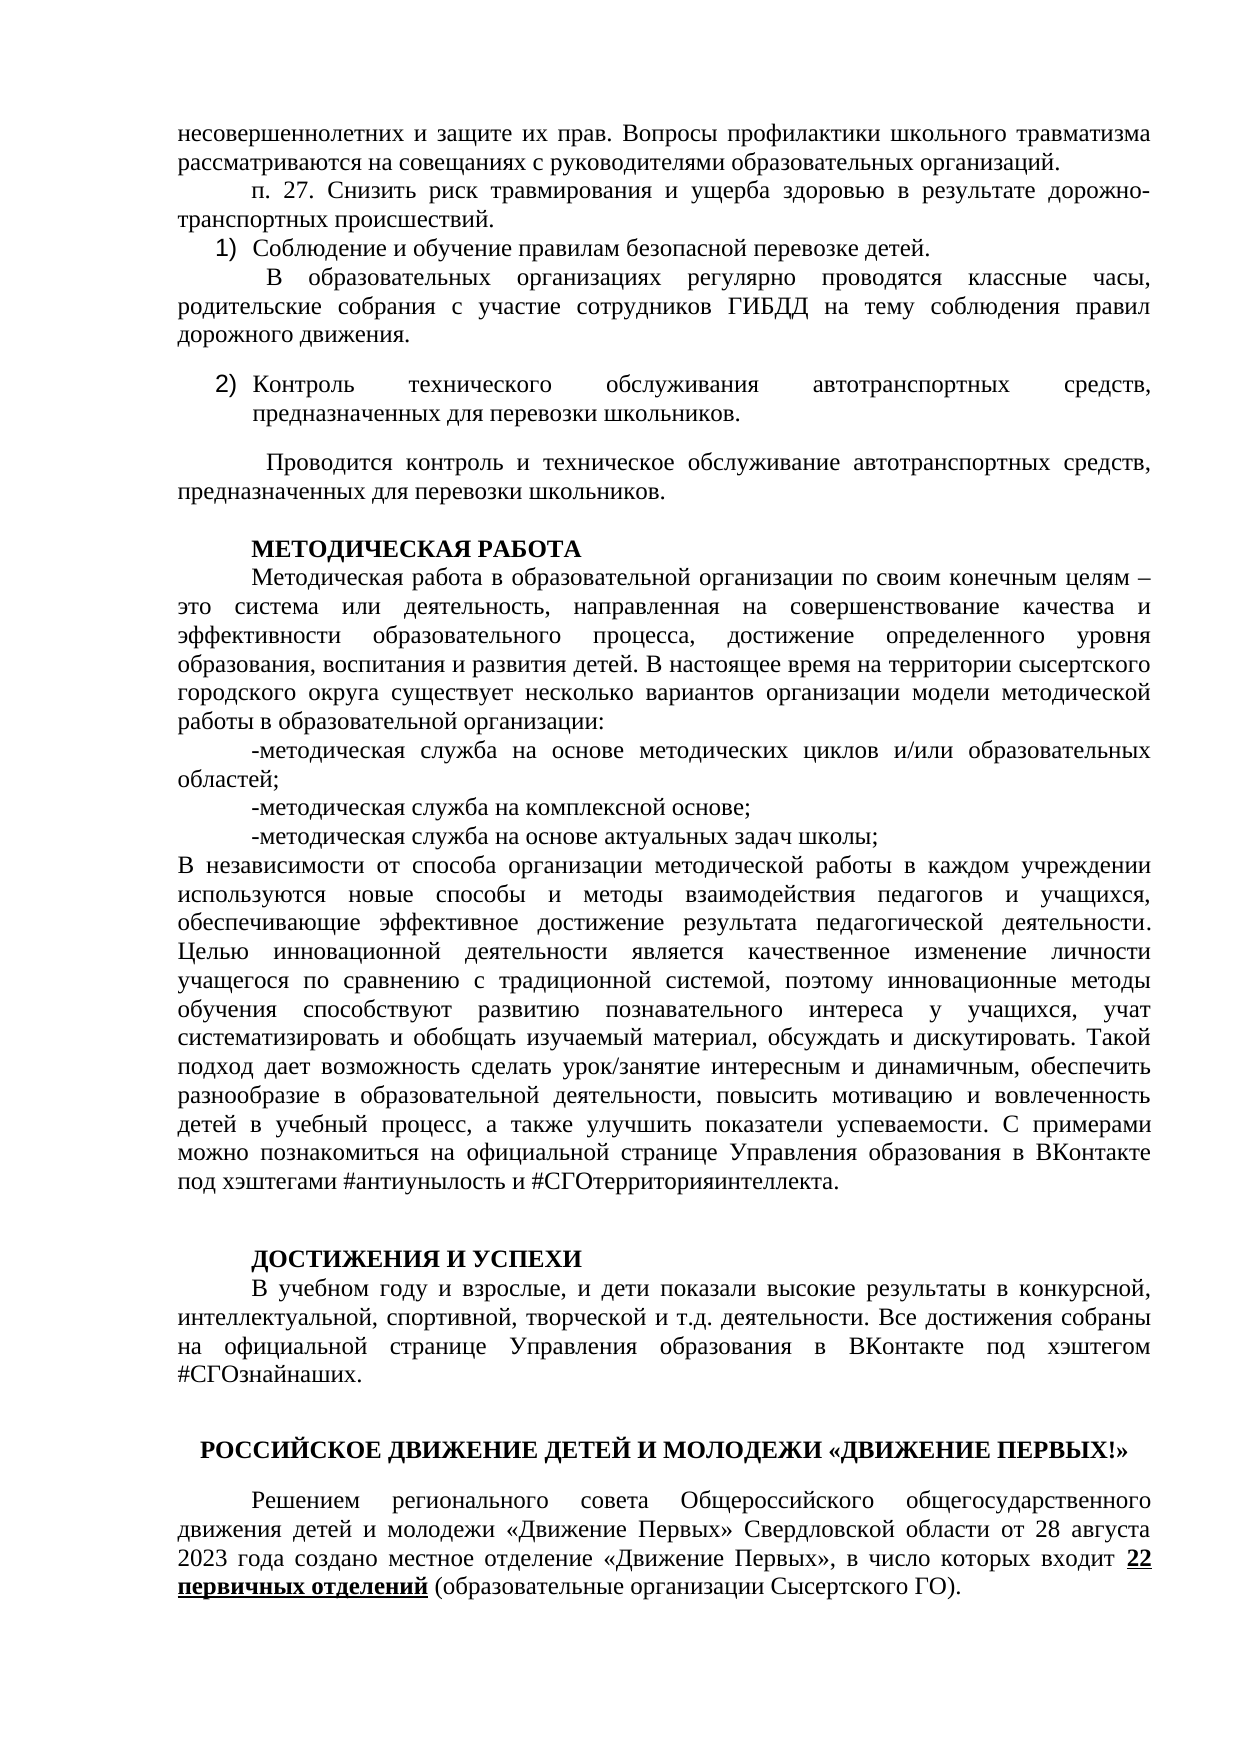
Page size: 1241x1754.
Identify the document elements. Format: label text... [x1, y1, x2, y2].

text ДОСТИЖЕНИЯ И УСПЕХИ [177, 1244, 1152, 1273]
text В образовательных организациях регулярно проводятся классные часы, родительские собрания с участие сотрудников ГИБДД на тему соблюдения правил дорожного движения. [177, 262, 1152, 348]
text В независимости от способа организации методической работы в каждом учреждении используются новые способы и методы взаимодействия педагогов и учащихся, обеспечивающие эффективное достижение результата педагогической деятельности. Целью инновационной деятельности является качественное изменение личности учащегося по сравнению с традиционной системой, поэтому инновационные методы обучения способствуют развитию познавательного интереса у учащихся, учат систематизировать и обобщать изучаемый материал, обсуждать и дискутировать. Такой подход дает возможность сделать урок/занятие интересным и динамичным, обеспечить разнообразие в образовательной деятельности, повысить мотивацию и вовлеченность детей в учебный процесс, а также улучшить показатели успеваемости. С примерами можно познакомиться на официальной странице Управления образования в ВКонтакте под хэштегами #антиунылость и #СГОтерриторияинтеллекта. [177, 1109, 1152, 1195]
list Соблюдение и обучение правилам безопасной перевозке детей. [215, 233, 1152, 262]
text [177, 118, 1152, 176]
text В независимости от способа организации методической работы в каждом учреждении используются новые способы и методы взаимодействия педагогов и учащихся, обеспечивающие эффективное достижение результата педагогической деятельности. Целью инновационной деятельности является качественное изменение личности учащегося по сравнению с традиционной системой, поэтому инновационные методы обучения способствуют развитию познавательного интереса у учащихся, учат систематизировать и обобщать изучаемый материал, обсуждать и дискутировать. Такой подход дает возможность сделать урок/занятие интересным и динамичным, обеспечить разнообразие в образовательной деятельности, повысить мотивацию и вовлеченность детей в учебный процесс, а также улучшить показатели успеваемости. С примерами можно познакомиться на официальной странице Управления образования в ВКонтакте под хэштегами #антиунылость и #СГОтерриторияинтеллекта. [177, 850, 1152, 1080]
text -методическая служба на комплексной основе; [177, 792, 1152, 821]
text МЕТОДИЧЕСКАЯ РАБОТА [177, 534, 1152, 562]
text Проводится контроль и техническое обслуживание автотранспортных средств, предназначенных для перевозки школьников. [177, 447, 1152, 505]
text В учебном году и взрослые, и дети показали высокие результаты в конкурсной, интеллектуальной, спортивной, творческой и т.д. деятельности. Все достижения собраны на официальной странице Управления образования в ВКонтакте под хэштегом #СГОзнайнаших. [177, 1273, 1152, 1388]
text Методическая работа в образовательной организации по своим конечным целям – это система или деятельность, направленная на совершенствование качества и эффективности образовательного процесса, достижение определенного уровня образования, воспитания и развития детей. В настоящее время на территории сысертского городского округа существует несколько вариантов организации модели методической работы в образовательной организации: [177, 562, 1152, 735]
text Решением регионального совета Общероссийского общегосударственного движения детей и молодежи «Движение Первых» Свердловской области от 28 августа 2023 года создано местное отделение «Движение Первых», в число которых входит 22 первичных отделений (образовательные организации Сысертского ГО). [177, 1485, 1152, 1600]
text -методическая служба на основе методических циклов и/или образовательных областей; [177, 735, 1152, 792]
list Контроль технического обслуживания автотранспортных средств, предназначенных для перевозки школьников. [215, 369, 1152, 427]
text -методическая служба на основе актуальных задач школы; [177, 821, 1152, 850]
text п. 27. Снизить риск травмирования и ущерба здоровью в результате дорожно-транспортных происшествий. [177, 176, 1152, 233]
text РОССИЙСКОЕ ДВИЖЕНИЕ ДЕТЕЙ И МОЛОДЕЖИ «ДВИЖЕНИЕ ПЕРВЫХ!» [177, 1436, 1152, 1464]
